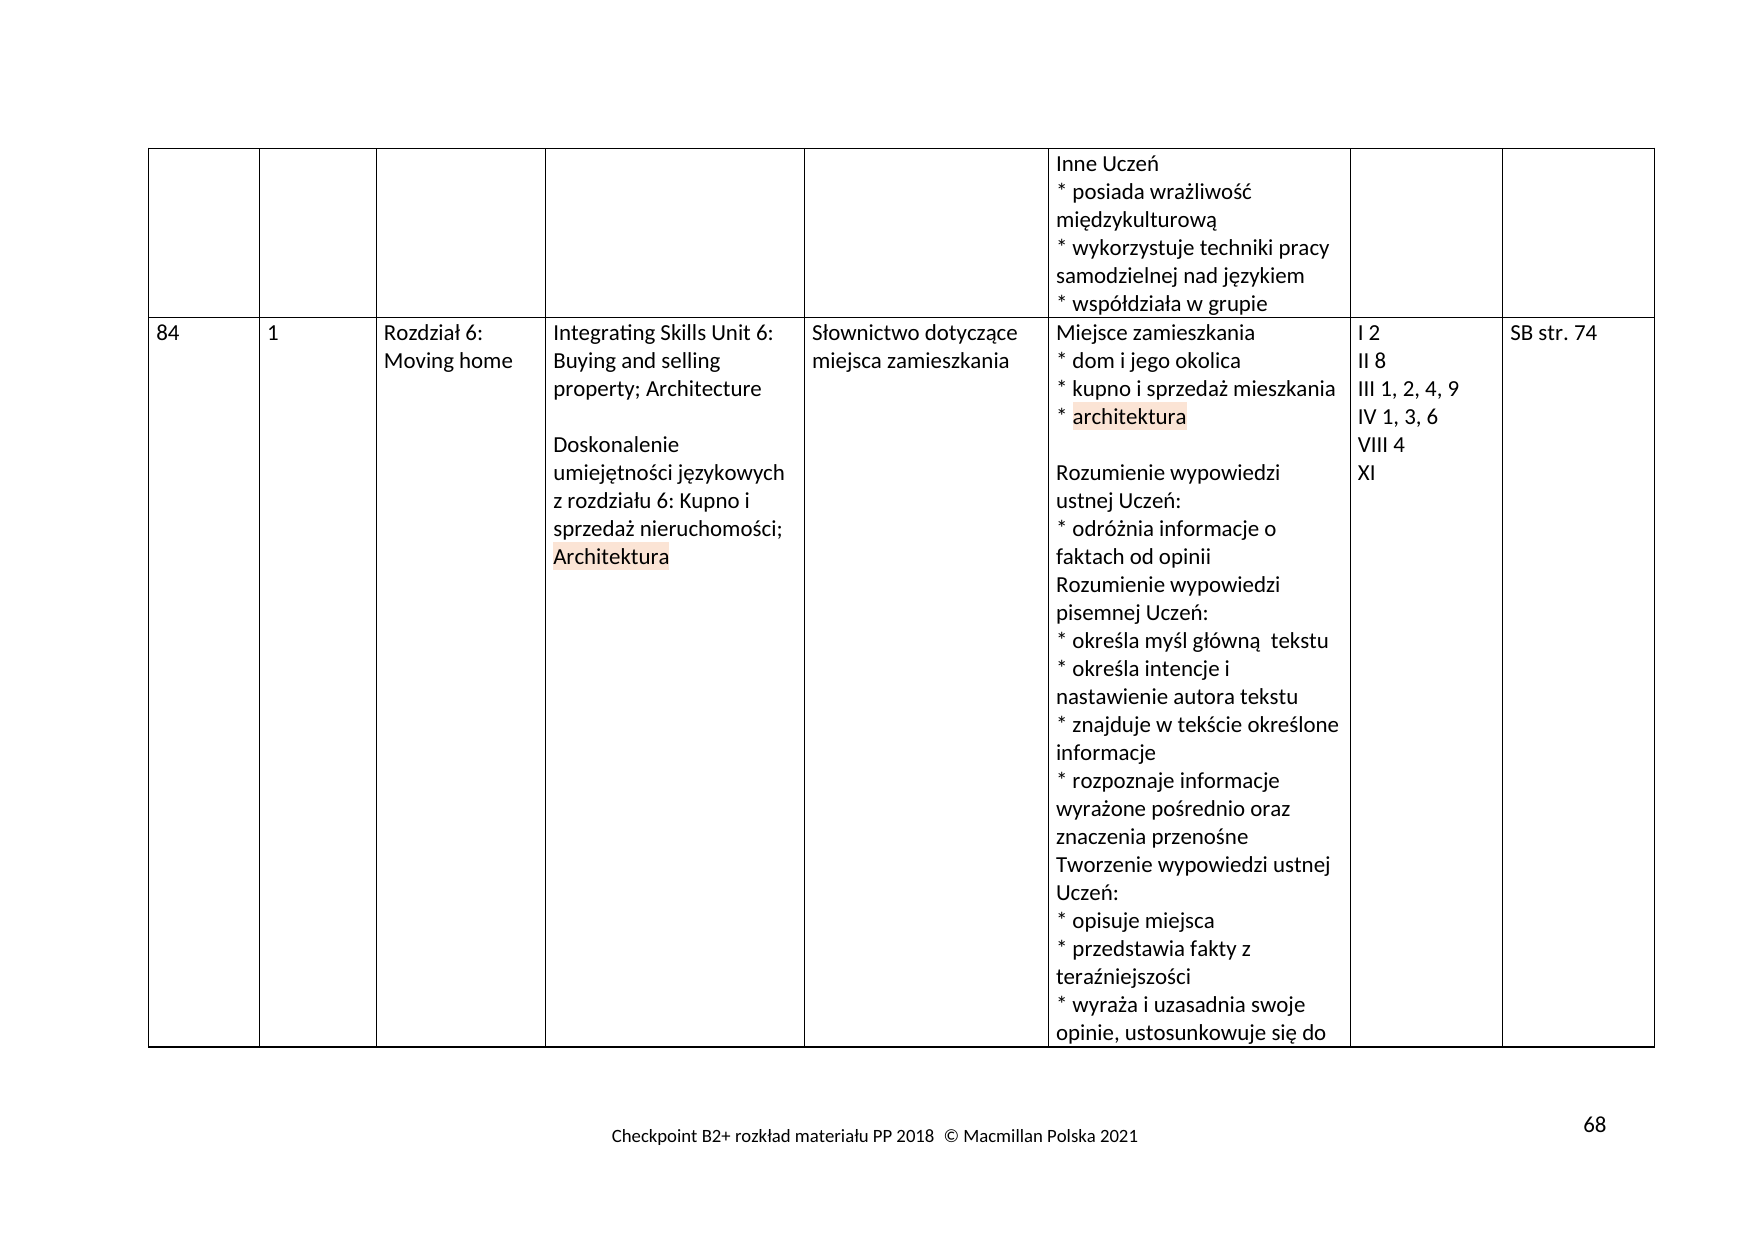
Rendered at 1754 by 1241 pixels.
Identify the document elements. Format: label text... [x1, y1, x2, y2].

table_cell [1049, 318, 1350, 1046]
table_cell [805, 318, 1048, 1046]
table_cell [1351, 149, 1502, 317]
table_cell 83 [149, 149, 259, 317]
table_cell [377, 149, 545, 317]
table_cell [1049, 149, 1350, 317]
table_cell SB str. 74 [1503, 318, 1654, 1046]
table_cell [546, 149, 804, 317]
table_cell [805, 149, 1048, 317]
table_cell 84 [149, 318, 259, 1046]
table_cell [546, 318, 804, 1046]
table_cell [1503, 149, 1654, 317]
table_cell 1 [260, 318, 376, 1046]
table_cell 1 [260, 149, 376, 317]
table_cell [377, 318, 545, 1046]
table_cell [1351, 318, 1502, 1046]
